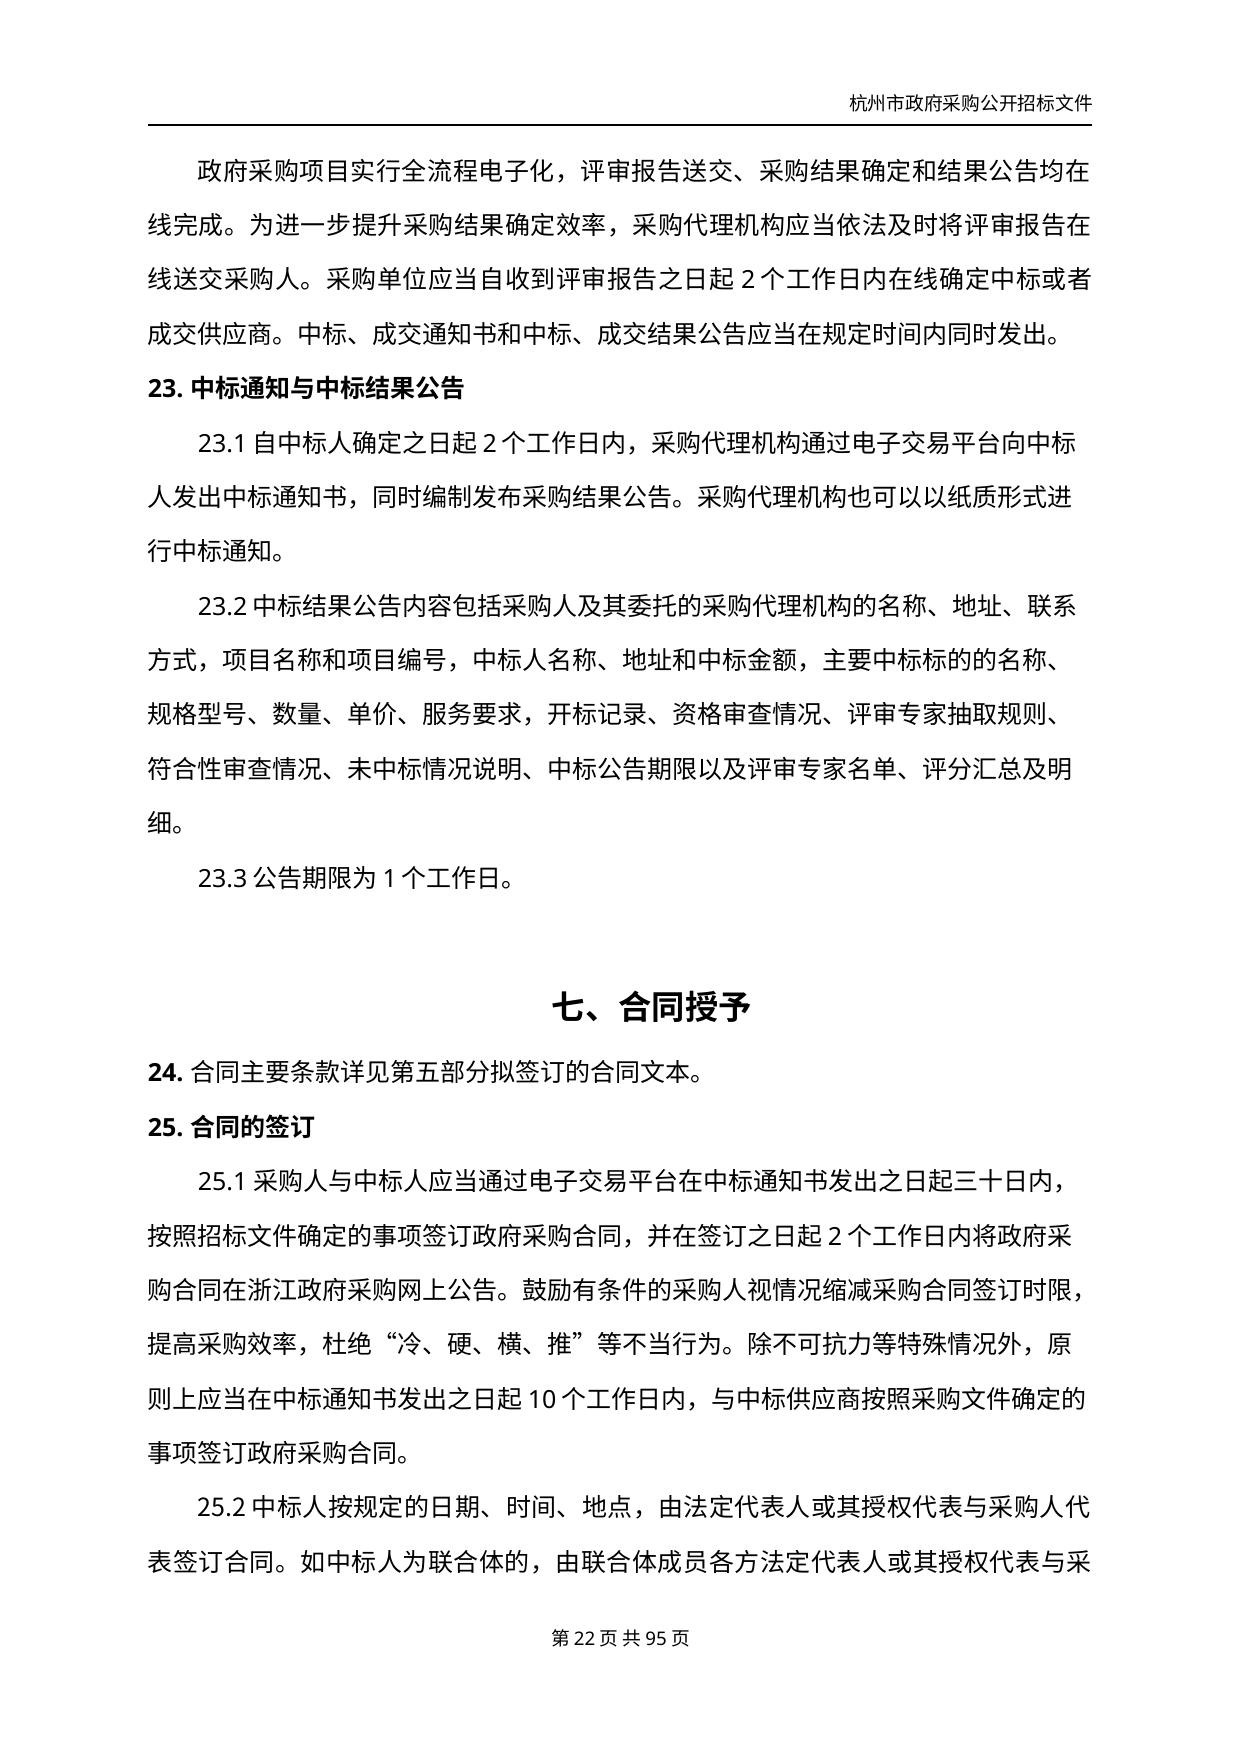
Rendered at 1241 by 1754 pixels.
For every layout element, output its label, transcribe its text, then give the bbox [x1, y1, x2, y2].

text 23. 中标通知与中标结果公告 [148, 369, 1092, 405]
text 七、合同授予 [160, 981, 1092, 1029]
text 政府采购项目实行全流程电子化，评审报告送交、采购结果确定和结果公告均在线完成。为进一步提升采购结果确定效率，采购代理机构应当依法及时将评审报告在线送交采购人。采购单位应当自收到评审报告之日起2个工作日内在线确定中标或者成交供应商。中标、成交通知书和中标、成交结果公告应当在规定时间内同时发出。 [148, 151, 1092, 351]
text 25.1 采购人与中标人应当通过电子交易平台在中标通知书发出之日起三十日内，按照招标文件确定的事项签订政府采购合同，并在签订之日起2个工作日内将政府采购合同在浙江政府采购网上公告。鼓励有条件的采购人视情况缩减采购合同签订时限，提高采购效率，杜绝“冷、硬、横、推”等不当行为。除不可抗力等特殊情况外，原则上应当在中标通知书发出之日起10个工作日内，与中标供应商按照采购文件确定的事项签订政府采购合同。 [148, 1162, 1092, 1470]
text 23.3公告期限为1个工作日。 [148, 858, 1092, 894]
text 24. 合同主要条款详见第五部分拟签订的合同文本。 [148, 1053, 1092, 1089]
text 23.1自中标人确定之日起2个工作日内，采购代理机构通过电子交易平台向中标人发出中标通知书，同时编制发布采购结果公告。采购代理机构也可以以纸质形式进行中标通知。 [148, 423, 1092, 568]
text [148, 1488, 1092, 1578]
text 25. 合同的签订 [148, 1107, 1092, 1143]
text 23.2中标结果公告内容包括采购人及其委托的采购代理机构的名称、地址、联系方式，项目名称和项目编号，中标人名称、地址和中标金额，主要中标标的的名称、规格型号、数量、单价、服务要求，开标记录、资格审查情况、评审专家抽取规则、符合性审查情况、未中标情况说明、中标公告期限以及评审专家名单、评分汇总及明细。 [148, 586, 1092, 840]
